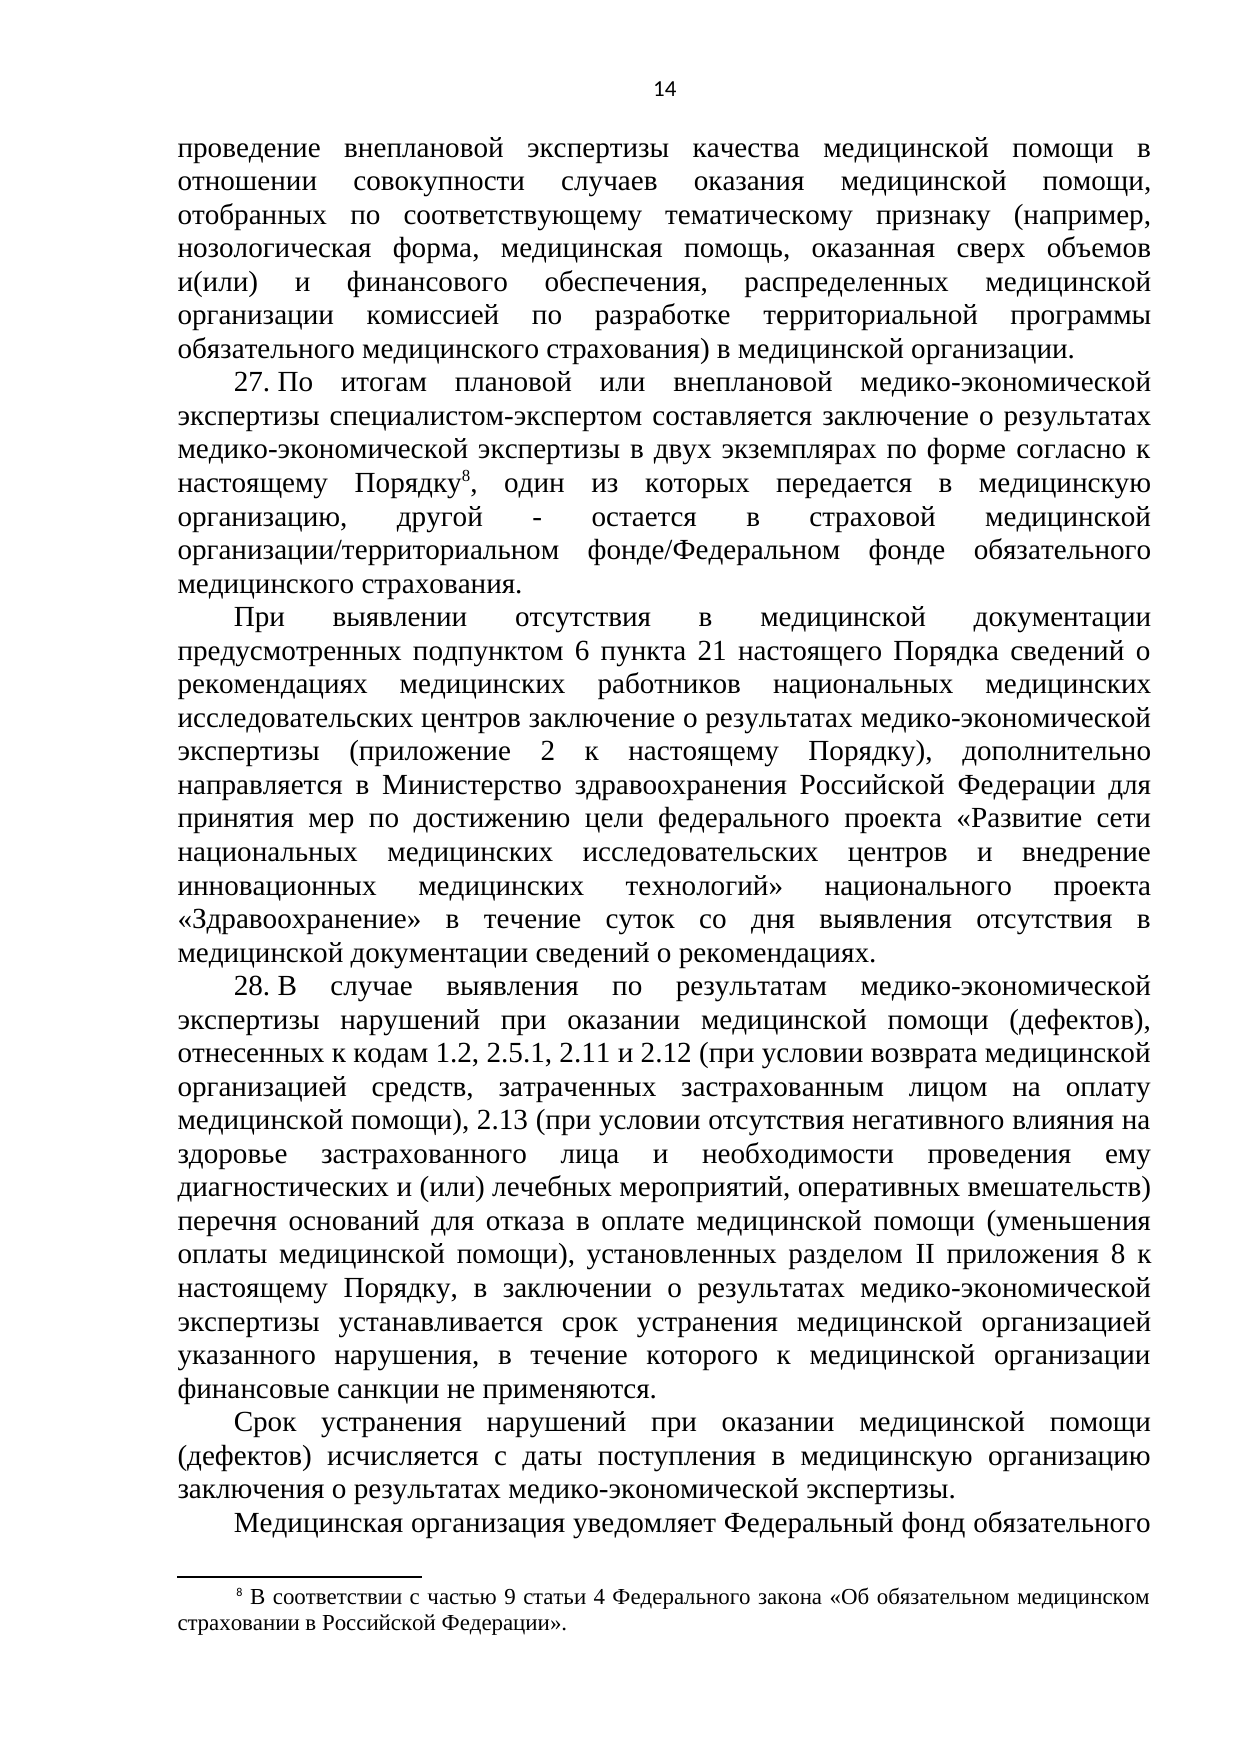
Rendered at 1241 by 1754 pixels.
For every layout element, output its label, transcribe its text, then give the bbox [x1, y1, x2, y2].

text 28. В случае выявления по результатам медико-экономической экспертизы нарушений при оказании медицинской помощи (дефектов), отнесенных к кодам 1.2, 2.5.1, 2.11 и 2.12 (при условии возврата медицинской организацией средств, затраченных застрахованным лицом на оплату медицинской помощи), 2.13 (при условии отсутствия негативного влияния на здоровье застрахованного лица и необходимости проведения ему диагностических и (или) лечебных мероприятий, оперативных вмешательств) перечня оснований для отказа в оплате медицинской помощи (уменьшения оплаты медицинской помощи), установленных разделом II приложения 8 к настоящему Порядку, в заключении о результатах медико-экономической экспертизы устанавливается срок устранения медицинской организацией указанного нарушения, в течение которого к медицинской организации финансовые санкции не применяются. [177, 968, 1152, 1404]
text 27. По итогам плановой или внеплановой медико-экономической экспертизы специалистом-экспертом составляется заключение о результатах медико-экономической экспертизы в двух экземплярах по форме согласно к настоящему Порядку, один из которых передается в медицинскую организацию, другой - остается в страховой медицинской организации/территориальном фонде/Федеральном фонде обязательного медицинского страхования. [177, 364, 1152, 599]
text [177, 130, 1152, 364]
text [177, 1505, 1152, 1538]
text При выявлении отсутствия в медицинской документации предусмотренных подпунктом 6 пункта 21 настоящего Порядка сведений о рекомендациях медицинских работников национальных медицинских исследовательских центров заключение о результатах медико-экономической экспертизы (приложение 2 к настоящему Порядку), дополнительно направляется в Министерство здравоохранения Российской Федерации для принятия мер по достижению цели федерального проекта «Развитие сети национальных медицинских исследовательских центров и внедрение инновационных медицинских технологий» национального проекта «Здравоохранение» в течение суток со дня выявления отсутствия в медицинской документации сведений о рекомендациях. [177, 599, 1152, 968]
text Срок устранения нарушений при оказании медицинской помощи (дефектов) исчисляется с даты поступления в медицинскую организацию заключения о результатах медико-экономической экспертизы. [177, 1404, 1152, 1505]
